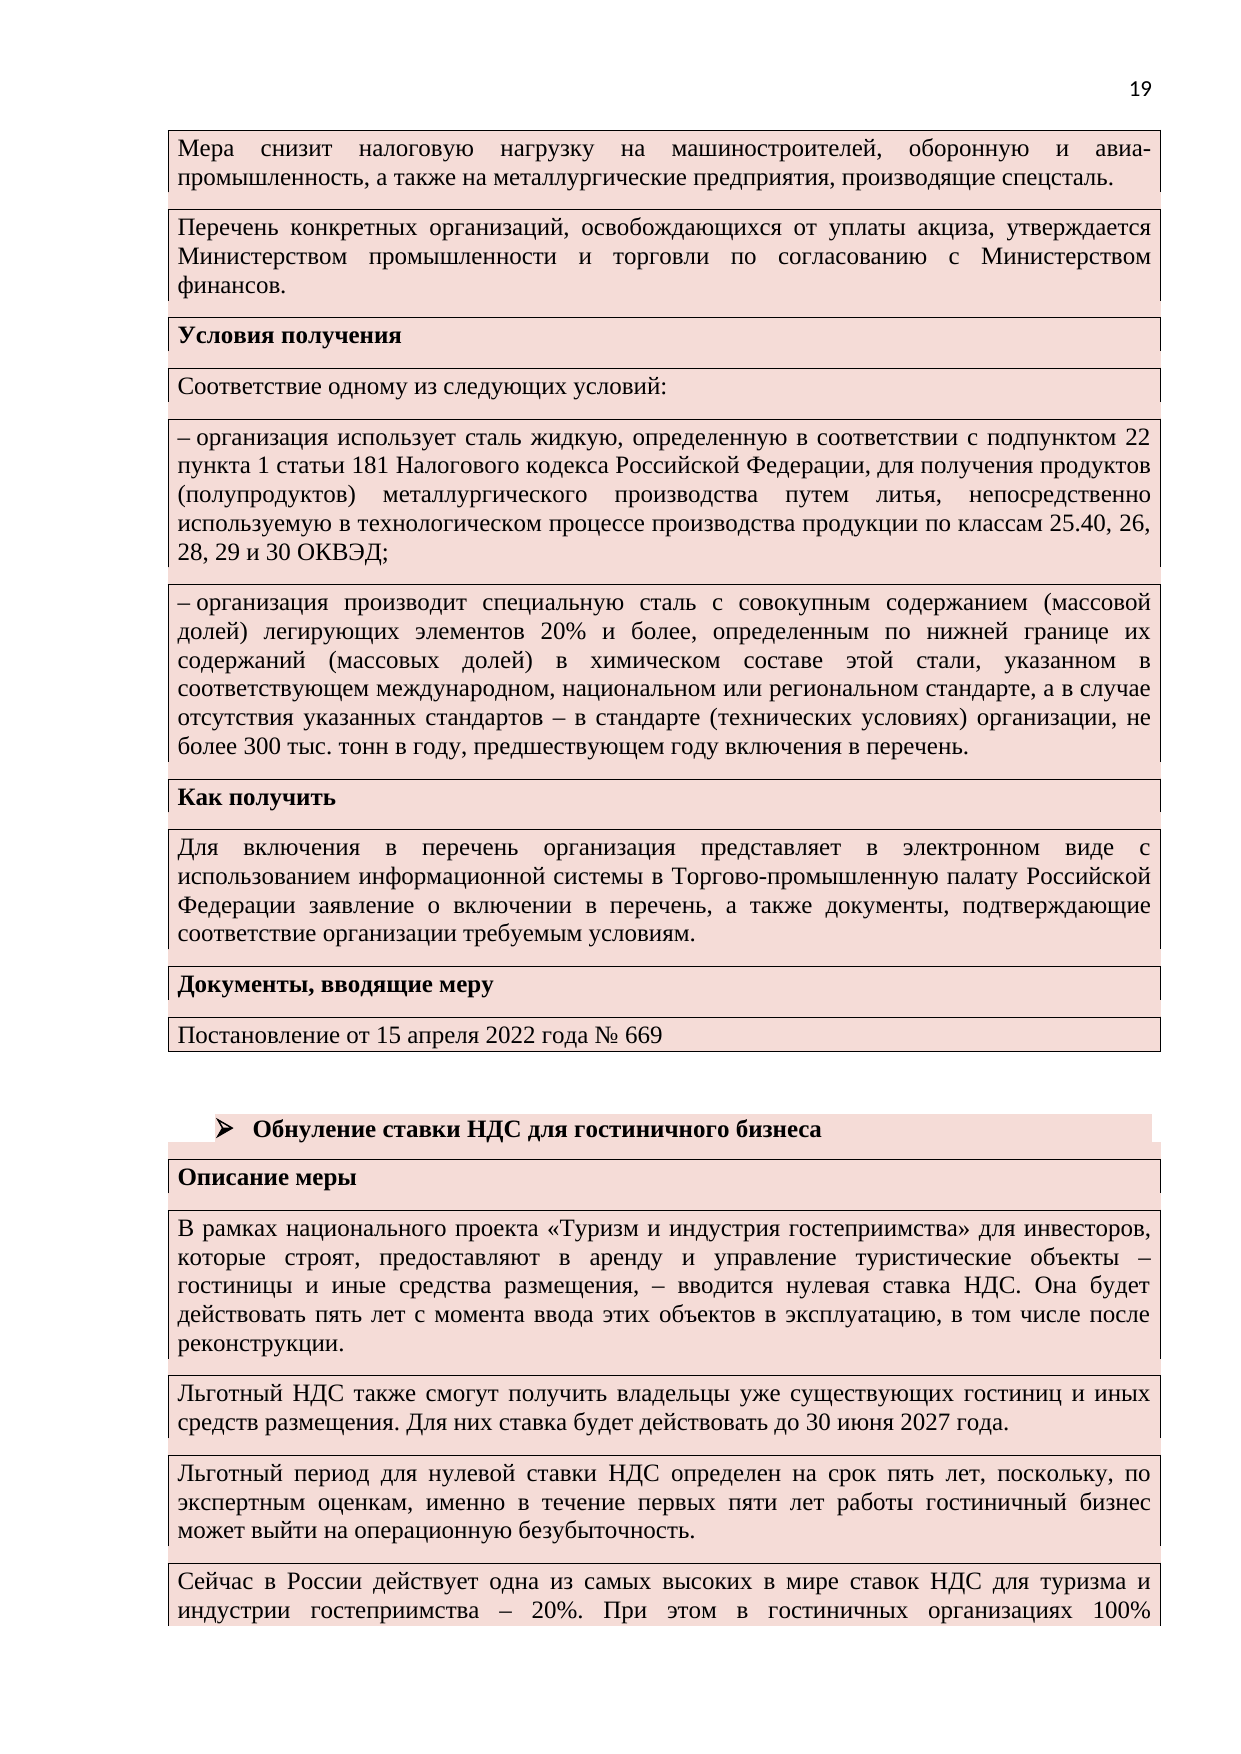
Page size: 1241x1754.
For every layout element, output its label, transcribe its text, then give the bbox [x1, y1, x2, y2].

text Описание меры [169, 1160, 1160, 1193]
text – организация использует сталь жидкую, определенную в соответствии с подпунктом 22 пункта 1 статьи 181 Налогового кодекса Российской Федерации, для получения продуктов (полупродуктов) металлургического производства путем литья, непосредственно используемую в технологическом процессе производства продукции по классам 25.40, 26, 28, 29 и 30 ОКВЭД; [169, 420, 1160, 567]
text Для включения в перечень организация представляет в электронном виде с использованием информационной системы в Торгово-промышленную палату Российской Федерации заявление о включении в перечень, а также документы, подтверждающие соответствие организации требуемым условиям. [169, 830, 1160, 949]
text Документы, вводящие меру [169, 967, 1160, 1000]
text Мера снизит налоговую нагрузку на машиностроителей, оборонную и авиа- промышленность, а также на металлургические предприятия, производящие спецсталь. [169, 131, 1160, 192]
text – организация производит специальную сталь с совокупным содержанием (массовой долей) легирующих элементов 20% и более, определенным по нижней границе их содержаний (массовых долей) в химическом составе этой стали, указанном в соответствующем международном, национальном или региональном стандарте, а в случае отсутствия указанных стандартов – в стандарте (технических условиях) организации, не более 300 тыс. тонн в году, предшествующем году включения в перечень. [169, 585, 1160, 762]
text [169, 1564, 1160, 1626]
text В рамках национального проекта «Туризм и индустрия гостеприимства» для инвесторов, которые строят, предоставляют в аренду и управление туристические объекты – гостиницы и иные средства размещения, – вводится нулевая ставка НДС. Она будет действовать пять лет с момента ввода этих объектов в эксплуатацию, в том числе после реконструкции. [169, 1211, 1160, 1359]
text Условия получения [169, 318, 1160, 351]
text Перечень конкретных организаций, освобождающихся от уплаты акциза, утверждается Министерством промышленности и торговли по согласованию с Министерством финансов. [169, 210, 1160, 301]
text Соответствие одному из следующих условий: [169, 369, 1160, 402]
text Льготный НДС также смогут получить владельцы уже существующих гостиниц и иных средств размещения. Для них ставка будет действовать до 30 июня 2027 года. [169, 1376, 1160, 1438]
text Как получить [169, 780, 1160, 812]
text Постановление от 15 апреля 2022 года № 669 [169, 1018, 1160, 1051]
list Обнуление ставки НДС для гостиничного бизнеса [215, 1114, 1152, 1142]
text Льготный период для нулевой ставки НДС определен на срок пять лет, поскольку, по экспертным оценкам, именно в течение первых пяти лет работы гостиничный бизнес может выйти на операционную безубыточность. [169, 1456, 1160, 1546]
